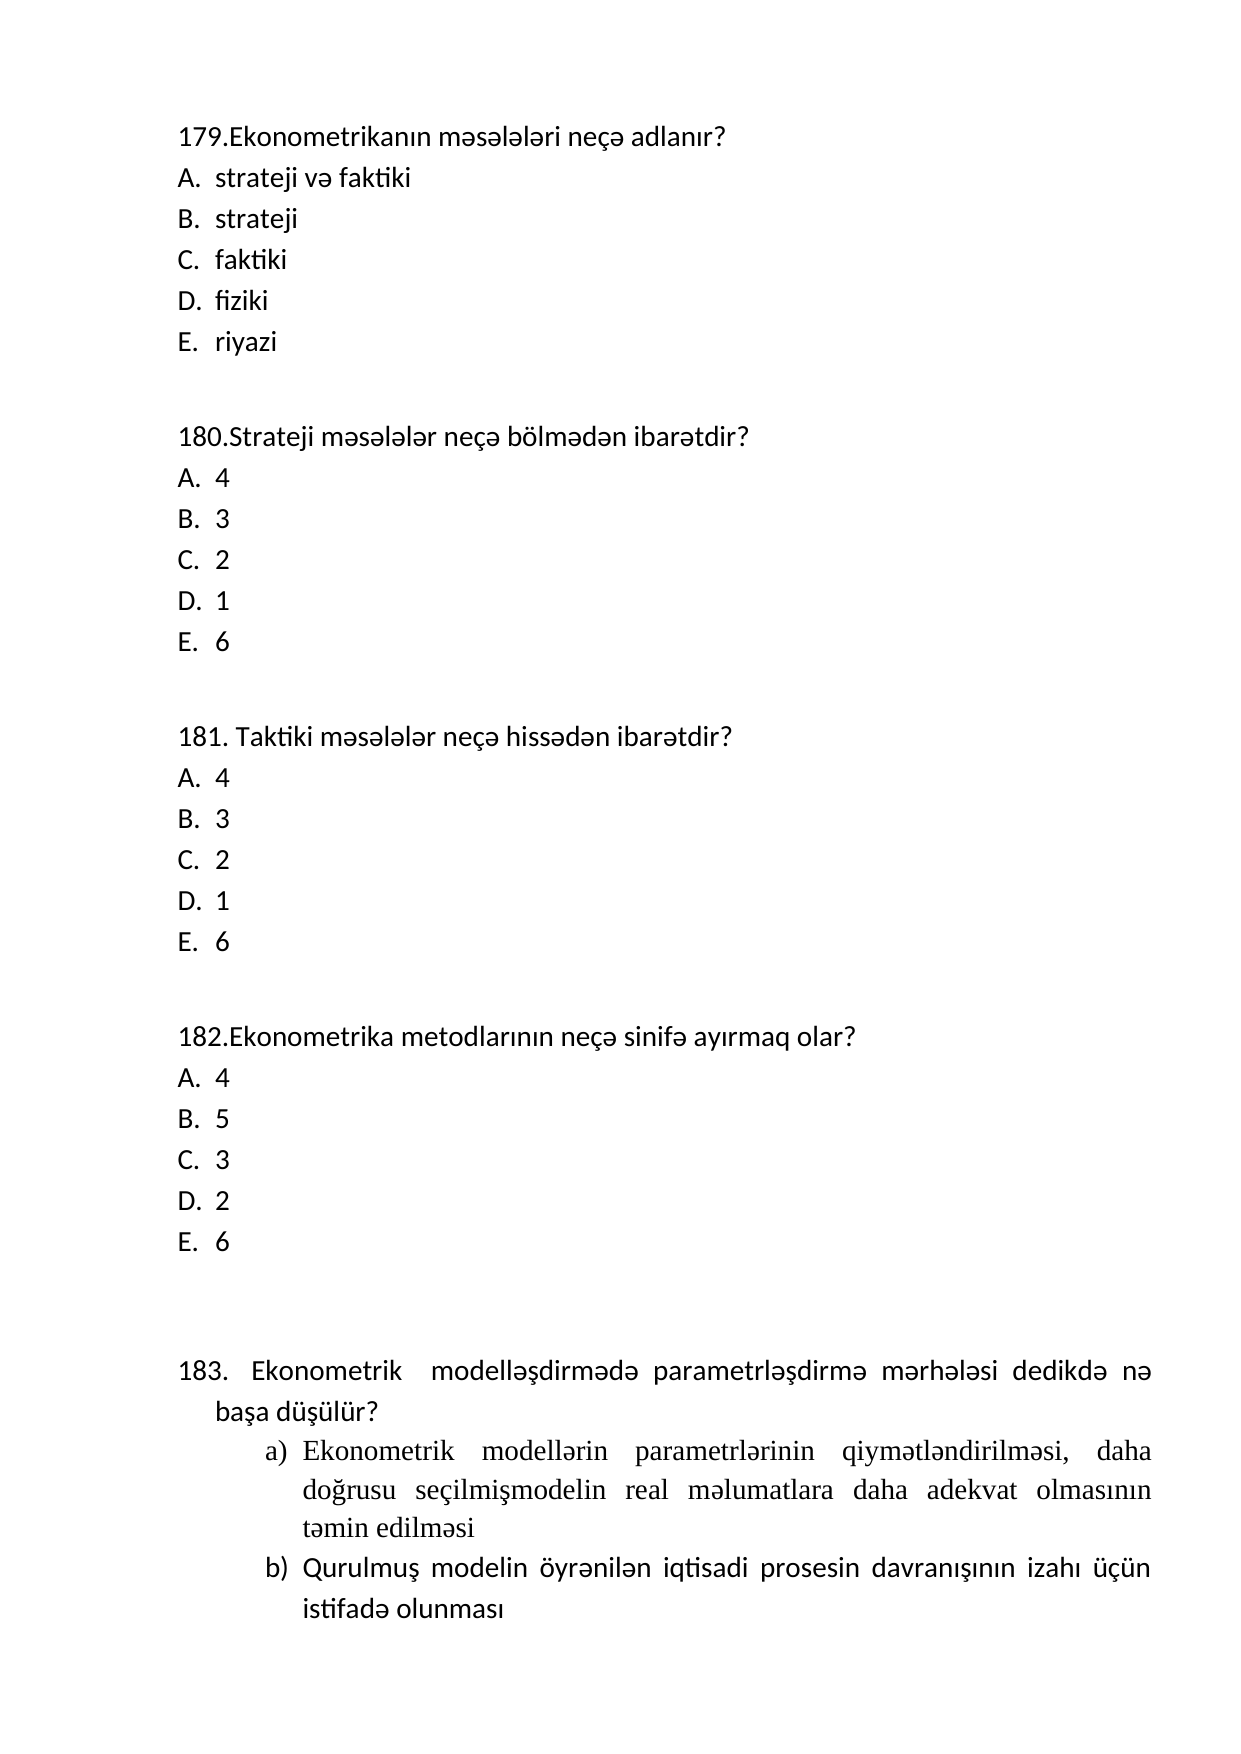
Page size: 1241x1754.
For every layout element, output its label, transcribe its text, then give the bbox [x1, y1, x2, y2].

list Ekonometrikanın məsələləri neçə adlanır? [177, 118, 1152, 154]
list 4 [177, 1059, 1152, 1095]
list Taktiki məsələlər neçə hissədən ibarətdir? [177, 718, 1152, 754]
list 6 [177, 1223, 1152, 1258]
list 2 [177, 841, 1152, 877]
list 1 [177, 582, 1152, 617]
list 2 [177, 1182, 1152, 1217]
list Ekonometrik modellərin parametrlərinin qiymətləndirilməsi, daha doğrusu seçilmişmodelin real məlumatlara daha adekvat olmasının təmin edilməsi [265, 1433, 1152, 1544]
list 6 [177, 623, 1152, 658]
list 4 [177, 459, 1152, 495]
list strateji və faktiki [177, 159, 1152, 195]
list faktiki [177, 241, 1152, 277]
list riyazi [177, 323, 1152, 358]
list 5 [177, 1100, 1152, 1136]
list strateji [177, 200, 1152, 236]
list Strateji məsələlər neçə bölmədən ibarətdir? [177, 418, 1152, 454]
list Qurulmuş modelin öyrənilən iqtisadi prosesin davranışının izahı üçün istifadə olunması [265, 1549, 1152, 1626]
list 4 [177, 759, 1152, 795]
list Ekonometrik modelləşdirmədə parametrləşdirmə mərhələsi dedikdə nə başa düşülür? [177, 1352, 1152, 1428]
list fiziki [177, 282, 1152, 317]
list 1 [177, 882, 1152, 917]
list 6 [177, 923, 1152, 958]
list 3 [177, 800, 1152, 836]
list 2 [177, 541, 1152, 577]
list 3 [177, 500, 1152, 536]
list 3 [177, 1141, 1152, 1177]
list Ekonometrika metodlarının neçə sinifə ayırmaq olar? [177, 1018, 1152, 1054]
